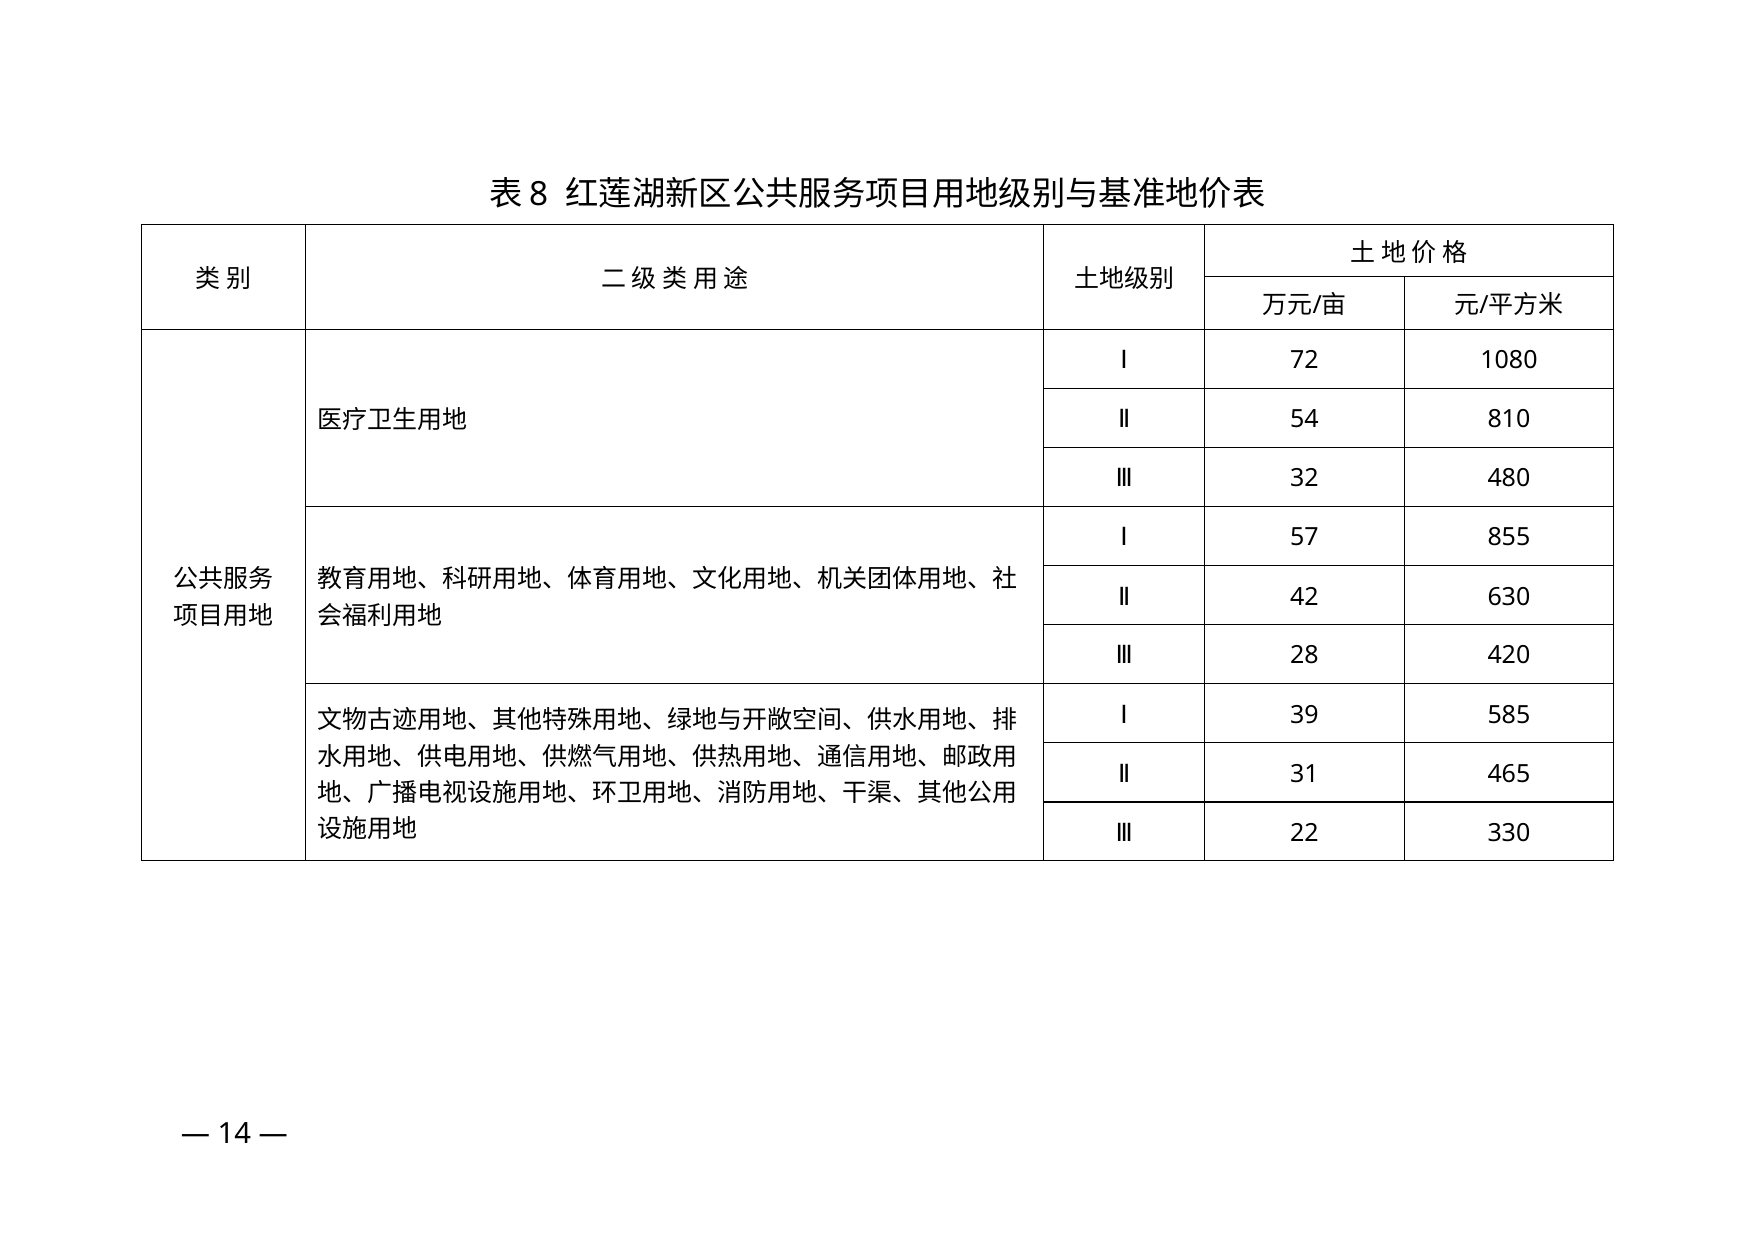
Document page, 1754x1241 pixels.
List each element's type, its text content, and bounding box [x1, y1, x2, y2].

table_cell 54 [1205, 389, 1404, 447]
table_cell 28 [1205, 625, 1404, 683]
table_cell 39 [1205, 684, 1404, 742]
table_cell Ⅱ [1044, 566, 1204, 624]
table_cell 465 [1405, 743, 1613, 801]
table_header 土地级别 [1044, 225, 1204, 329]
text 表8 红莲湖新区公共服务项目用地级别与基准地价表 [118, 158, 1636, 223]
table_cell Ⅱ [1044, 389, 1204, 447]
table_cell 文物古迹用地、其他特殊用地、绿地与开敞空间、供水用地、排水用地、供电用地、供燃气用地、供热用地、通信用地、邮政用地、广播电视设施用地、环卫用地、消防用地、干渠、其他公用设施用地 [306, 684, 1043, 860]
table_cell 855 [1405, 507, 1613, 565]
table_cell 1080 [1405, 330, 1613, 388]
table_cell 教育用地、科研用地、体育用地、文化用地、机关团体用地、社会福利用地 [306, 507, 1043, 683]
table_cell 32 [1205, 448, 1404, 506]
table_cell Ⅲ [1044, 625, 1204, 683]
table_cell Ⅲ [1044, 448, 1204, 506]
table_cell 元/平方米 [1405, 277, 1613, 329]
table_cell Ⅰ [1044, 684, 1204, 742]
table_cell 公共服务 项目用地 [142, 330, 305, 860]
table_header 二 级 类 用 途 [306, 225, 1043, 329]
table_cell 630 [1405, 566, 1613, 624]
table_cell 万元/亩 [1205, 277, 1404, 329]
table_cell Ⅰ [1044, 330, 1204, 388]
table_cell 57 [1205, 507, 1404, 565]
table_cell 420 [1405, 625, 1613, 683]
table_cell 42 [1205, 566, 1404, 624]
table_header 土 地 价 格 [1205, 225, 1613, 276]
table_cell 31 [1205, 743, 1404, 801]
table_cell Ⅲ [1044, 803, 1204, 860]
table_cell Ⅱ [1044, 743, 1204, 801]
table_cell 72 [1205, 330, 1404, 388]
table_cell 585 [1405, 684, 1613, 742]
table_cell 810 [1405, 389, 1613, 447]
table_cell 480 [1405, 448, 1613, 506]
table_cell 22 [1205, 803, 1404, 860]
table_cell Ⅰ [1044, 507, 1204, 565]
table_cell 医疗卫生用地 [306, 330, 1043, 506]
table_header 类 别 [142, 225, 305, 329]
table_cell 330 [1405, 803, 1613, 860]
